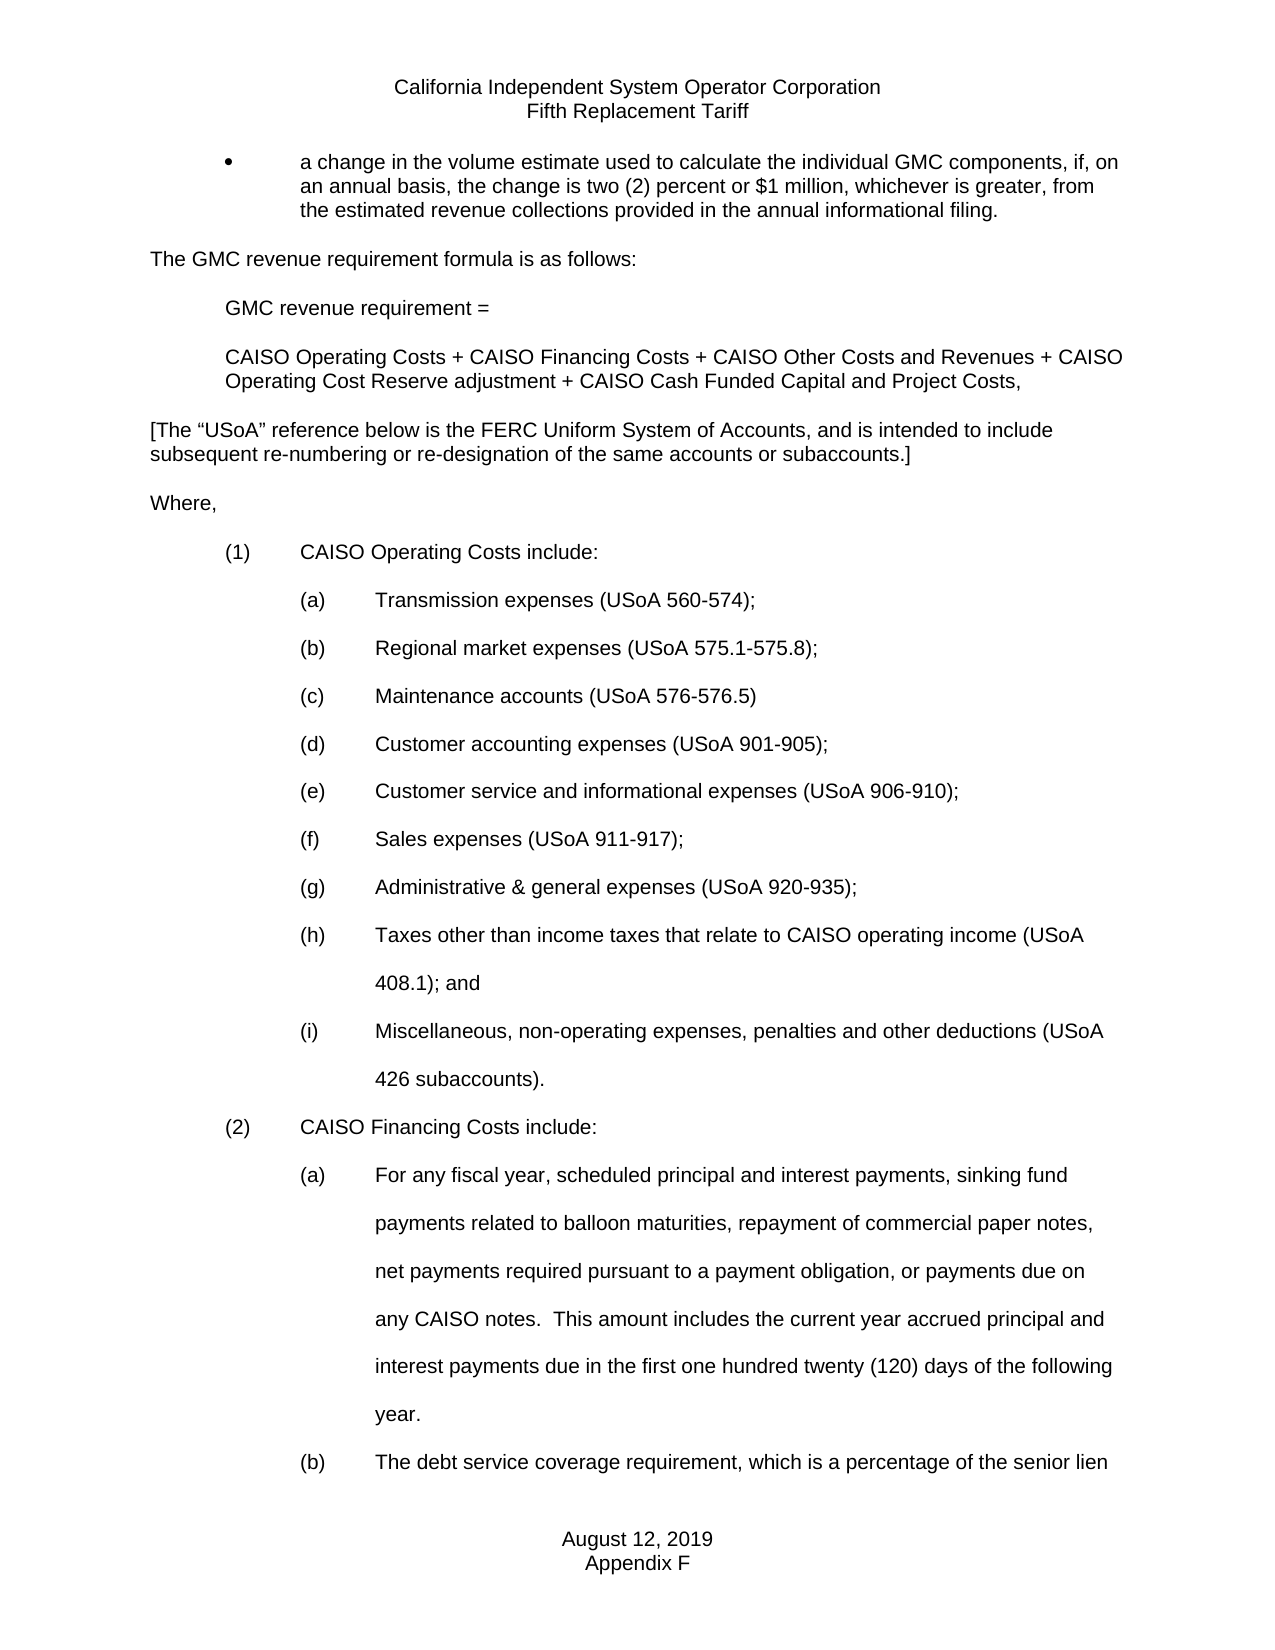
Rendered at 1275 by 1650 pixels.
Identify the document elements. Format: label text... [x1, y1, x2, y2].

text (a) For any fiscal year, scheduled principal and interest payments, sinking fund payments related to balloon maturities, repayment of commercial paper notes, net payments required pursuant to a payment obligation, or payments due on any CAISO notes. This amount includes the current year accrued principal and interest payments due in the first one hundred twenty (120) days of the following year. [300, 1163, 1125, 1426]
text (f) Sales expenses (USoA 911-917); [225, 827, 1125, 851]
text (i) Miscellaneous, non-operating expenses, penalties and other deductions (USoA 426 subaccounts). [300, 1019, 1125, 1091]
text (e) Customer service and informational expenses (USoA 906-910); [225, 779, 1125, 803]
text (d) Customer accounting expenses (USoA 901-905); [225, 731, 1125, 755]
text CAISO Operating Costs + CAISO Financing Costs + CAISO Other Costs and Revenues + CAISO Operating Cost Reserve adjustment + CAISO Cash Funded Capital and Project Costs, [225, 345, 1125, 393]
text (c) Maintenance accounts (USoA 576-576.5) [225, 683, 1125, 707]
text (a) Transmission expenses (USoA 560-574); [225, 588, 1125, 612]
text Where, [150, 491, 1125, 515]
text (1) CAISO Operating Costs include: [225, 540, 1125, 564]
text GMC revenue requirement = [150, 296, 1125, 320]
text (g) Administrative & general expenses (USoA 920-935); [225, 875, 1125, 899]
text (b) Regional market expenses (USoA 575.1-575.8); [225, 636, 1125, 659]
text (h) Taxes other than income taxes that relate to CAISO operating income (USoA 408.1); and [300, 923, 1125, 995]
text (2) CAISO Financing Costs include: [225, 1115, 1125, 1139]
list a change in the volume estimate used to calculate the individual GMC components, if, on an annual basis, the change is two (2) percent or $1 million, whichever is greater, from the estimated revenue collections provided in the annual informational filing. [225, 150, 1125, 222]
text [The “USoA” reference below is the FERC Uniform System of Accounts, and is intended to include subsequent re-numbering or re-designation of the same accounts or subaccounts.] [150, 418, 1125, 466]
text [300, 1450, 1125, 1474]
text The GMC revenue requirement formula is as follows: [150, 247, 1125, 271]
